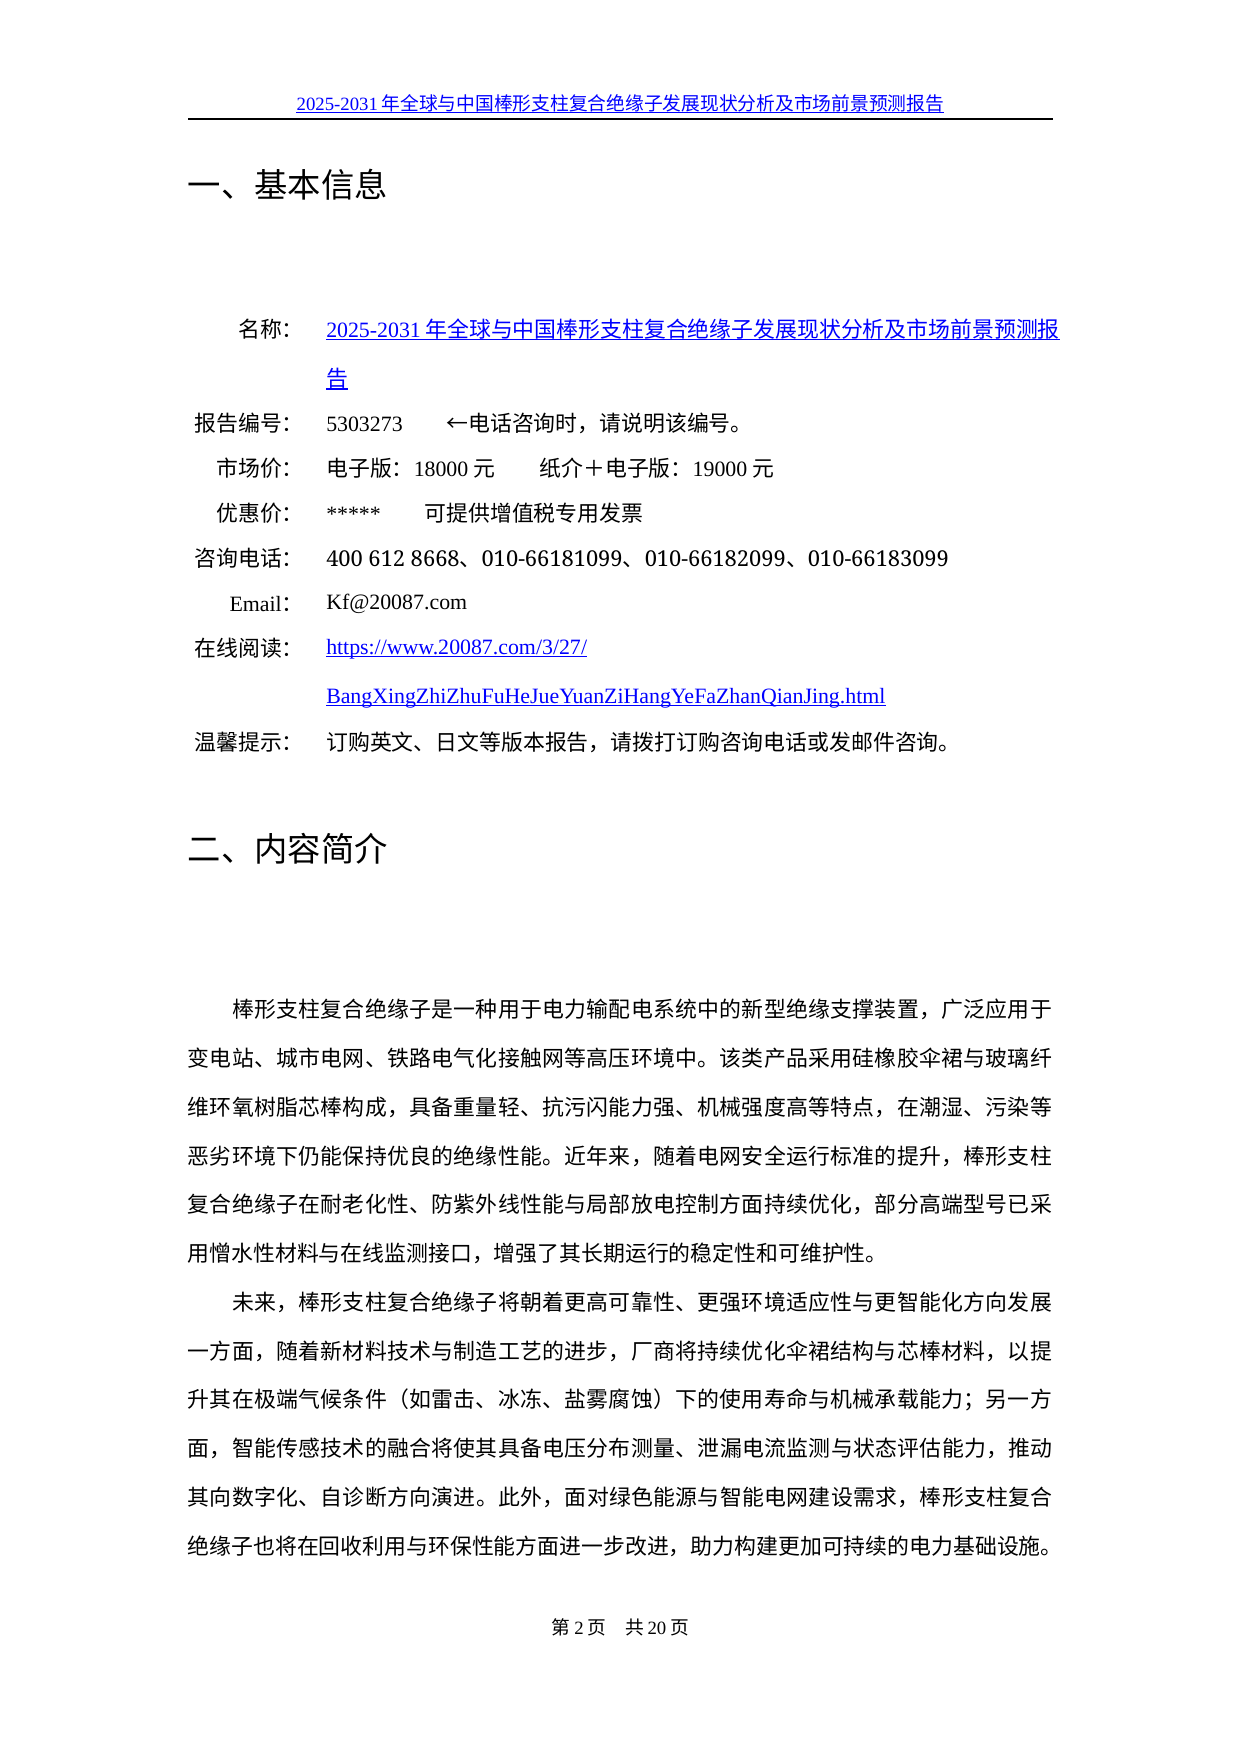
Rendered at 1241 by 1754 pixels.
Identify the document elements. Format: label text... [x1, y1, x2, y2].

table_cell 订购英文、日文等版本报告，请拨打订购咨询电话或发邮件咨询。 [315, 724, 1073, 769]
table_cell 市场价： [167, 450, 315, 495]
table_header 2025-2031年全球与中国棒形支柱复合绝缘子发展现状分析及市场前景预测报告 [315, 312, 1073, 405]
table_cell 温馨提示： [167, 724, 315, 769]
table_cell Kf@20087.com [315, 585, 1073, 630]
table_cell 优惠价： [167, 495, 315, 540]
table_cell 5303273 ←电话咨询时，请说明该编号。 [315, 405, 1073, 450]
table_cell Email： [167, 585, 315, 630]
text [187, 992, 1053, 1561]
table_header 名称： [167, 312, 315, 405]
table_cell 电子版：18000 元 纸介＋电子版：19000 元 [315, 450, 1073, 495]
table_cell 在线阅读： [167, 630, 315, 724]
table_cell ***** 可提供增值税专用发票 [315, 495, 1073, 540]
table_cell 报告编号： [167, 405, 315, 450]
title 二、内容简介 [187, 814, 1053, 879]
table_cell [315, 630, 1073, 724]
title 一、基本信息 [187, 150, 1053, 215]
table_cell 咨询电话： [167, 540, 315, 585]
table_cell 400 612 8668、010-66181099、010-66182099、010-66183099 [315, 540, 1073, 585]
